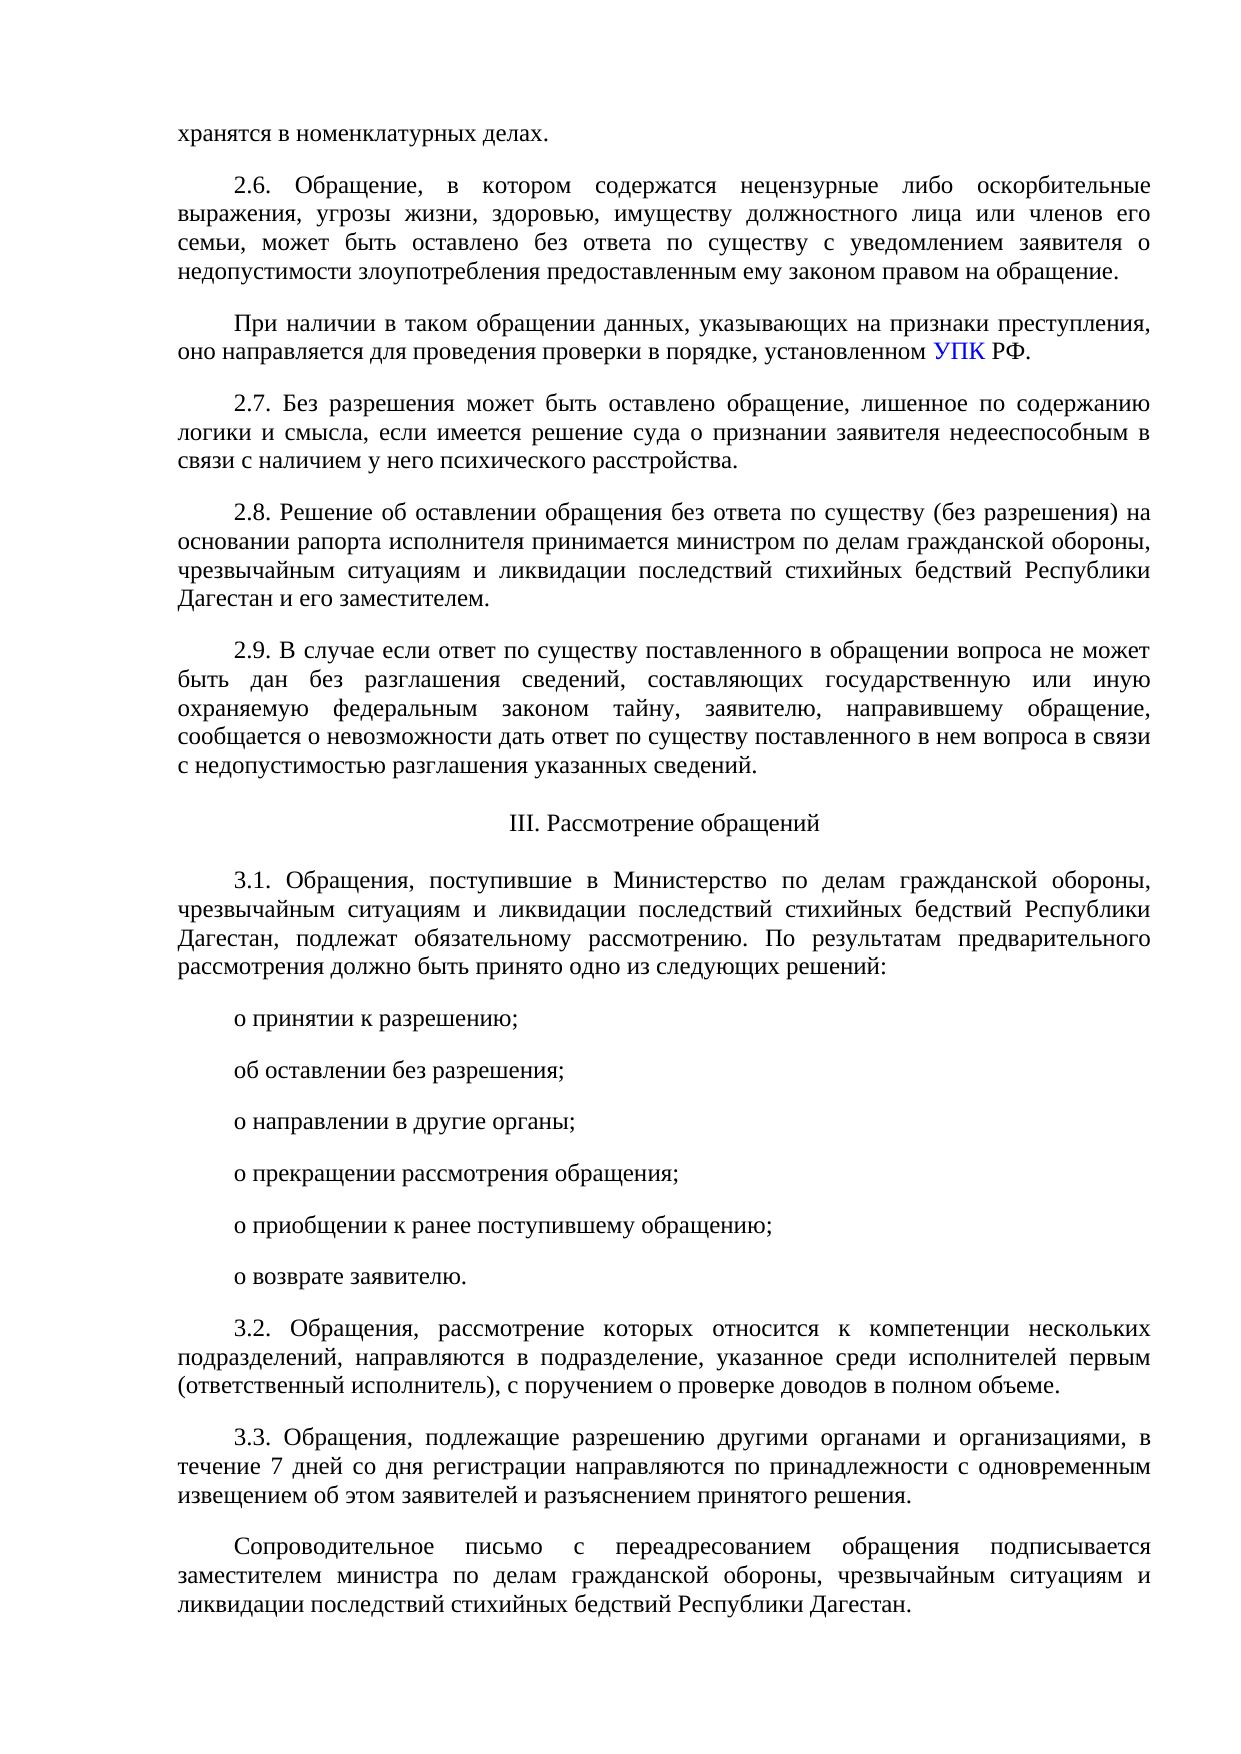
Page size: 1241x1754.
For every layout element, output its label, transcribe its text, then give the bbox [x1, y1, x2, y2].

text 2.8. Решение об оставлении обращения без ответа по существу (без разрешения) на основании рапорта исполнителя принимается министром по делам гражданской обороны, чрезвычайным ситуациям и ликвидации последствий стихийных бедствий Республики Дагестан и его заместителем. [177, 497, 1152, 612]
text 2.9. В случае если ответ по существу поставленного в обращении вопроса не может быть дан без разглашения сведений, составляющих государственную или иную охраняемую федеральным законом тайну, заявителю, направившему обращение, сообщается о невозможности дать ответ по существу поставленного в нем вопроса в связи с недопустимостью разглашения указанных сведений. [177, 635, 1152, 779]
text о принятии к разрешению; [177, 1003, 1152, 1032]
text о приобщении к ранее поступившему обращению; [177, 1210, 1152, 1238]
text об оставлении без разрешения; [177, 1055, 1152, 1083]
text о прекращении рассмотрения обращения; [177, 1158, 1152, 1187]
text 3.3. Обращения, подлежащие разрешению другими органами и организациями, в течение 7 дней со дня регистрации направляются по принадлежности с одновременным извещением об этом заявителей и разъяснением принятого решения. [177, 1422, 1152, 1508]
text При наличии в таком обращении данных, указывающих на признаки преступления, оно направляется для проведения проверки в порядке, установленном УПК РФ. [177, 308, 1152, 365]
text о возврате заявителю. [177, 1261, 1152, 1290]
text о направлении в другие органы; [177, 1106, 1152, 1135]
text 3.1. Обращения, поступившие в Министерство по делам гражданской обороны, чрезвычайным ситуациям и ликвидации последствий стихийных бедствий Республики Дагестан, подлежат обязательному рассмотрению. По результатам предварительного рассмотрения должно быть принято одно из следующих решений: [177, 865, 1152, 980]
text Сопроводительное письмо с переадресованием обращения подписывается заместителем министра по делам гражданской обороны, чрезвычайным ситуациям и ликвидации последствий стихийных бедствий Республики Дагестан. [177, 1531, 1152, 1618]
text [177, 118, 1152, 147]
text 2.7. Без разрешения может быть оставлено обращение, лишенное по содержанию логики и смысла, если имеется решение суда о признании заявителя недееспособным в связи с наличием у него психического расстройства. [177, 388, 1152, 474]
text 3.2. Обращения, рассмотрение которых относится к компетенции нескольких подразделений, направляются в подразделение, указанное среди исполнителей первым (ответственный исполнитель), с поручением о проверке доводов в полном объеме. [177, 1313, 1152, 1399]
text 2.6. Обращение, в котором содержатся нецензурные либо оскорбительные выражения, угрозы жизни, здоровью, имуществу должностного лица или членов его семьи, может быть оставлено без ответа по существу с уведомлением заявителя о недопустимости злоупотребления предоставленным ему законом правом на обращение. [177, 170, 1152, 285]
text III. Рассмотрение обращений [177, 808, 1152, 836]
